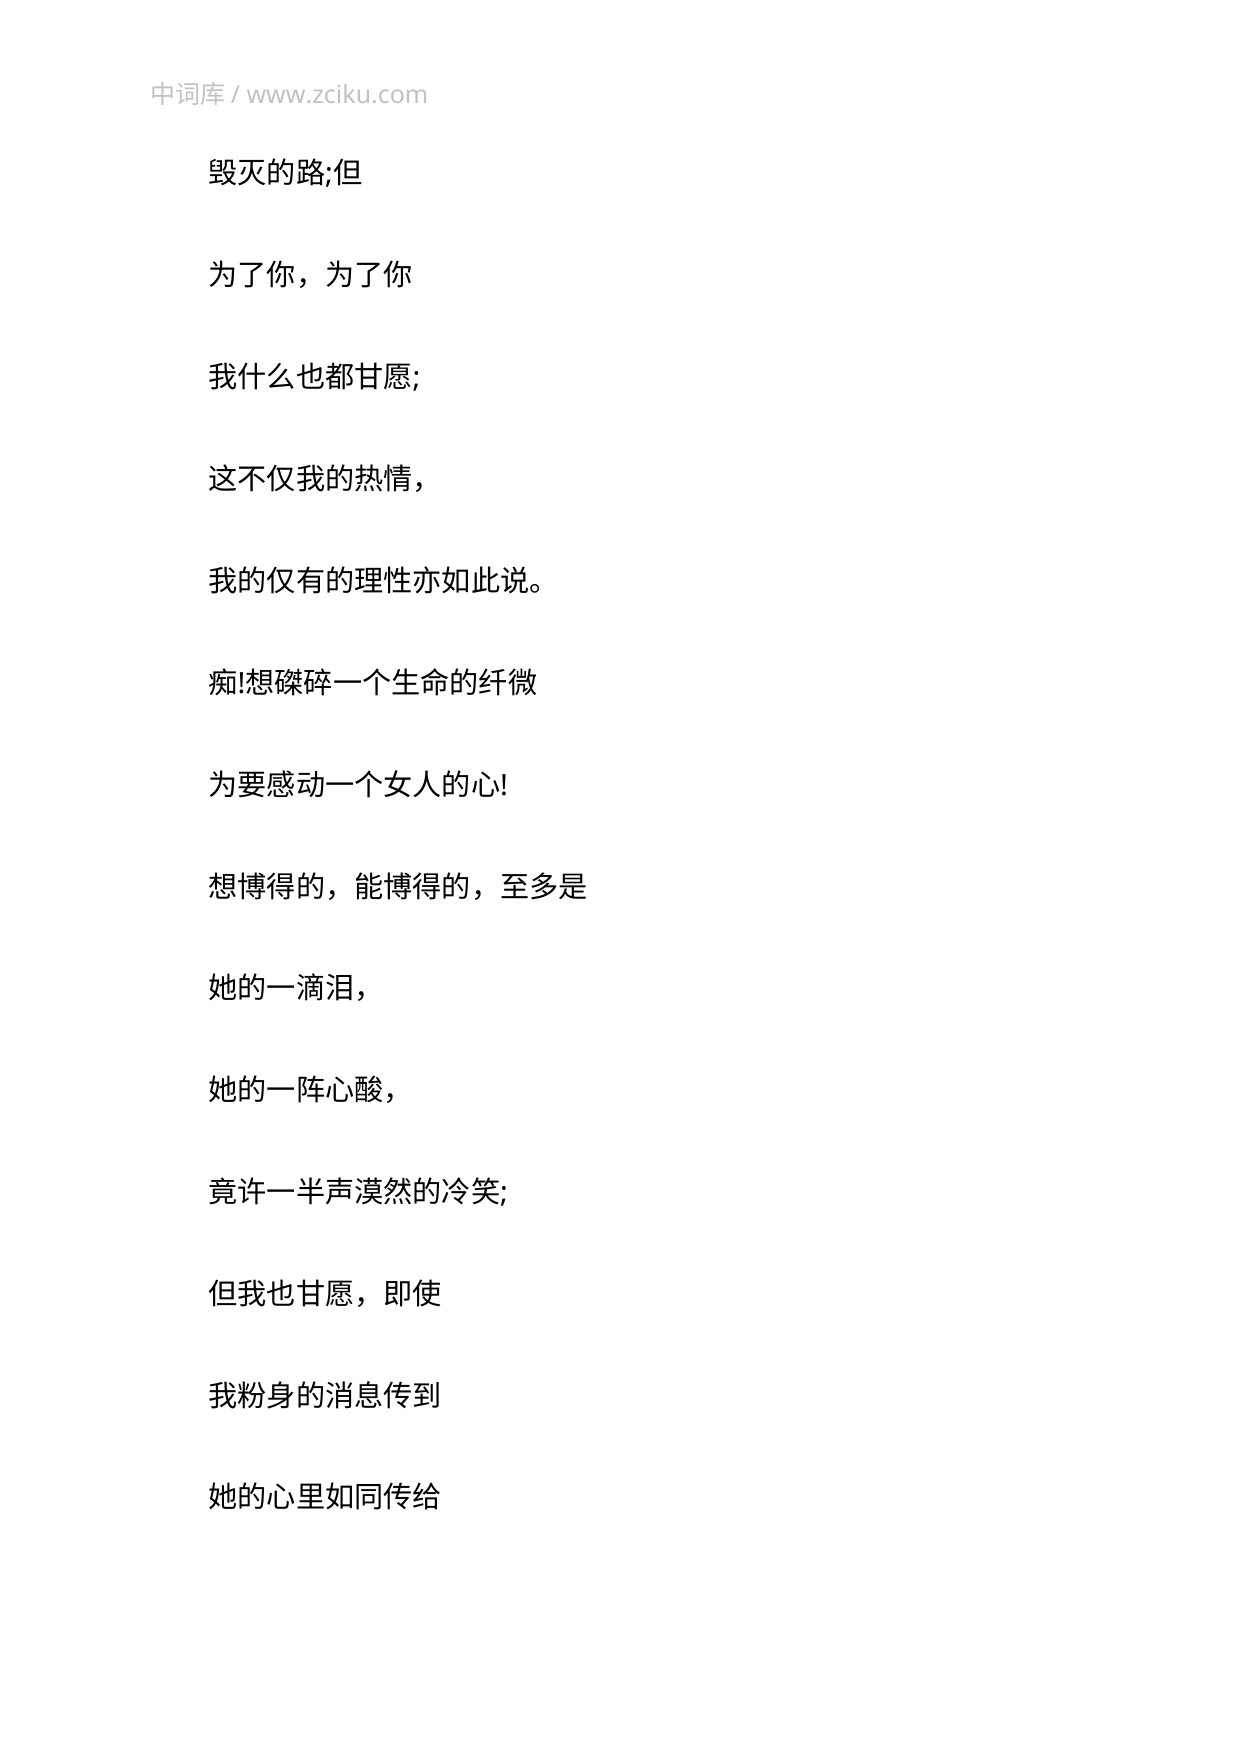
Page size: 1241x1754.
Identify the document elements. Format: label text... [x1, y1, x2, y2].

text 她的心里如同传给 [150, 1474, 1090, 1516]
text 她的一滴泪， [150, 965, 1090, 1007]
text 她的一阵心酸， [150, 1067, 1090, 1109]
text 想博得的，能博得的，至多是 [150, 863, 1090, 906]
text 痴!想磔碎一个生命的纤微 [150, 659, 1090, 702]
text 我粉身的消息传到 [150, 1372, 1090, 1414]
text 我什么也都甘愿; [150, 354, 1090, 396]
text 毁灭的路;但 [150, 150, 1090, 192]
text 竟许一半声漠然的冷笑; [150, 1168, 1090, 1211]
text 为要感动一个女人的心! [150, 761, 1090, 804]
text 但我也甘愿，即使 [150, 1271, 1090, 1313]
text 为了你，为了你 [150, 252, 1090, 294]
text 我的仅有的理性亦如此说。 [150, 557, 1090, 600]
text 这不仅我的热情， [150, 456, 1090, 498]
